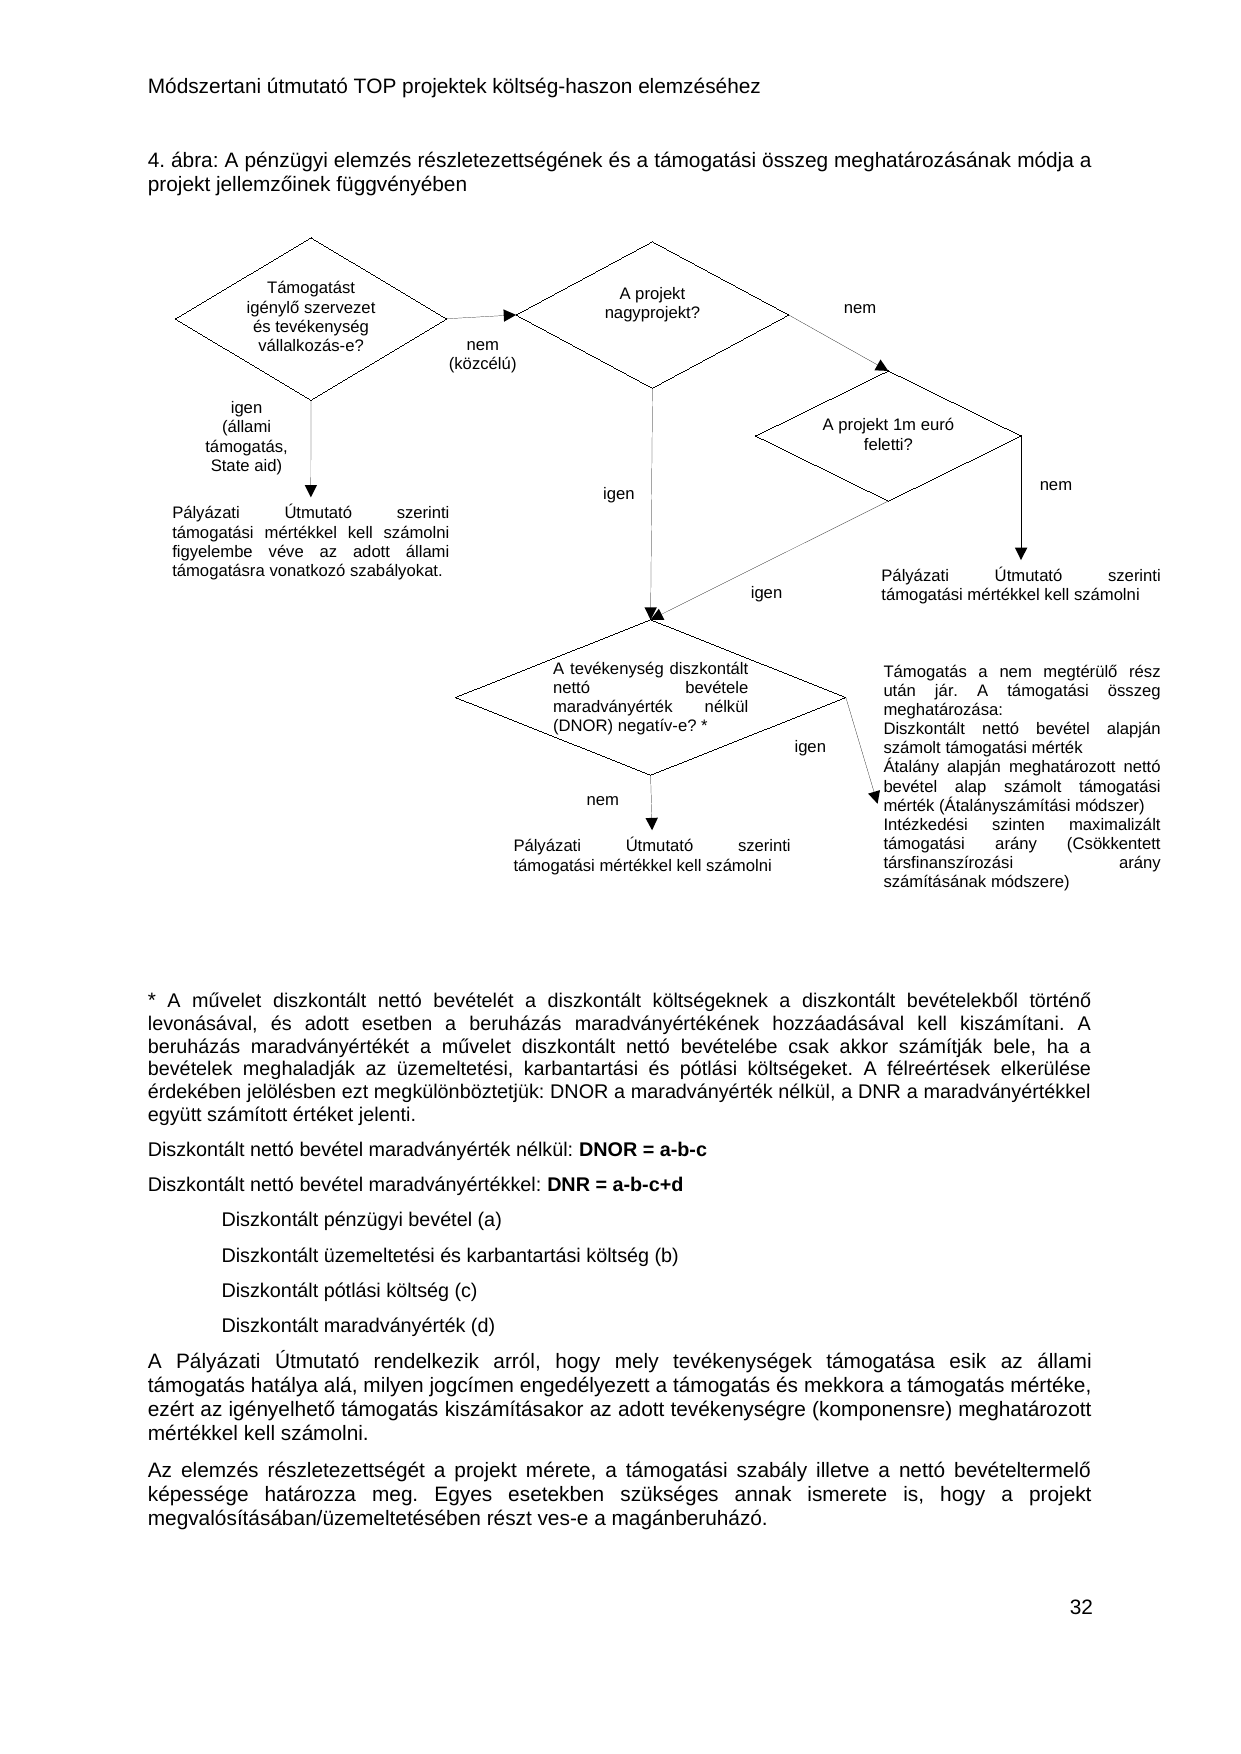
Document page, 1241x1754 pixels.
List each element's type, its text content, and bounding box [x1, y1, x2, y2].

text Diszkontált nettó bevétel maradványérték nélkül: DNOR = a-b-c [148, 1138, 1093, 1161]
text Diszkontált pénzügyi bevétel (a) [221, 1208, 1093, 1231]
text Diszkontált üzemeltetési és karbantartási költség (b) [221, 1243, 1093, 1266]
text Az elemzés részletezettségét a projekt mérete, a támogatási szabály illetve a nettó bevételtermelő képessége határozza meg. Egyes esetekben szükséges annak ismerete is, hogy a projekt megvalósításában/üzemeltetésében részt ves-e a magánberuházó. [148, 1457, 1093, 1529]
text Diszkontált pótlási költség (c) [221, 1279, 1093, 1301]
text Diszkontált maradványérték (d) [221, 1314, 1093, 1337]
text * A művelet diszkontált nettó bevételét a diszkontált költségeknek a diszkontált bevételekből történő levonásával, és adott esetben a beruházás maradványértékének hozzáadásával kell kiszámítani. A beruházás maradványértékét a művelet diszkontált nettó bevételébe csak akkor számítják bele, ha a bevételek meghaladják az üzemeltetési, karbantartási és pótlási költségeket. A félreértések elkerülése érdekében jelölésben ezt megkülönböztetjük: DNOR a maradványérték nélkül, a DNR a maradványértékkel együtt számított értéket jelenti. [148, 988, 1093, 1125]
text Diszkontált nettó bevétel maradványértékkel: DNR = a-b-c+d [148, 1173, 1093, 1196]
text A Pályázati Útmutató rendelkezik arról, hogy mely tevékenységek támogatása esik az állami támogatás hatálya alá, milyen jogcímen engedélyezett a támogatás és mekkora a támogatás mértéke, ezért az igényelhető támogatás kiszámításakor az adott tevékenységre (komponensre) meghatározott mértékkel kell számolni. [148, 1349, 1093, 1445]
text 4. ábra: A pénzügyi elemzés részletezettségének és a támogatási összeg meghatározásának módja a projekt jellemzőinek függvényében [148, 148, 1093, 196]
